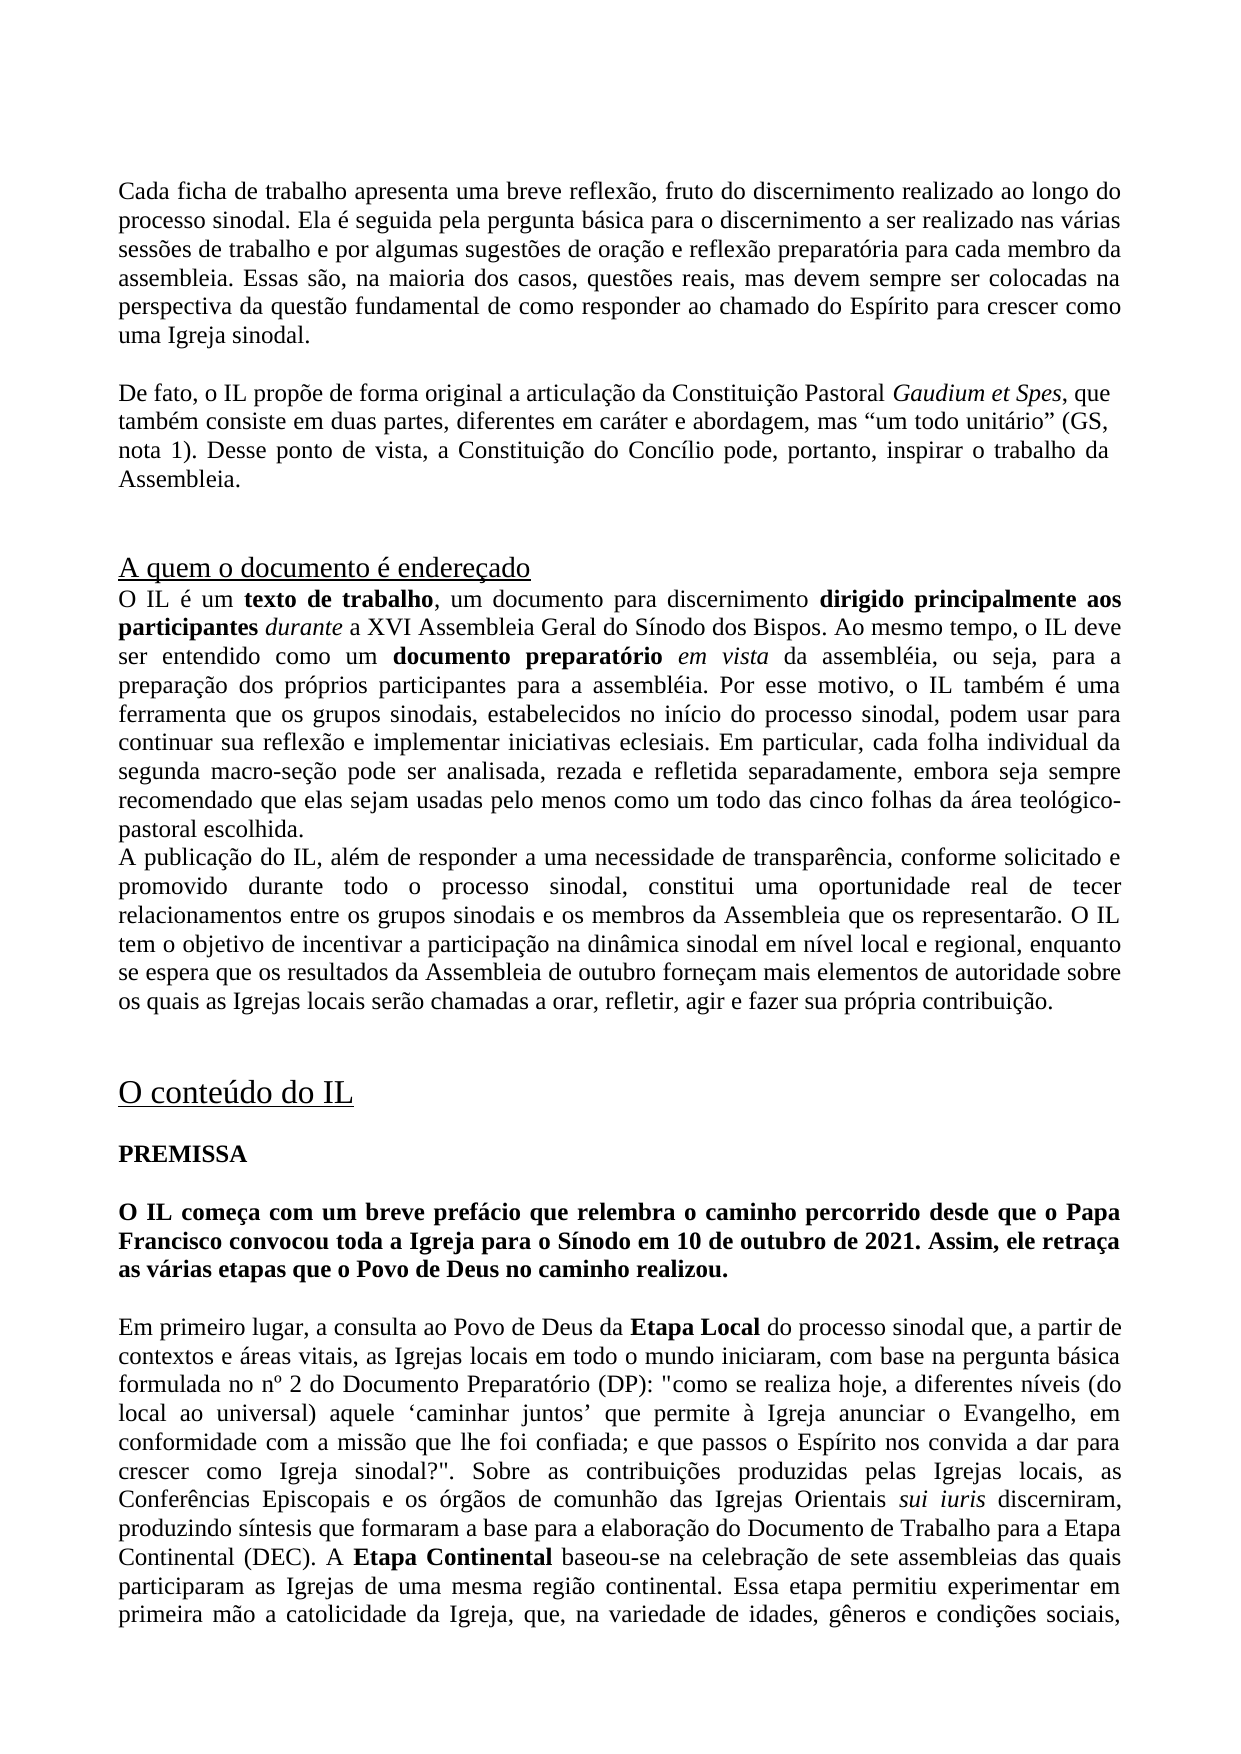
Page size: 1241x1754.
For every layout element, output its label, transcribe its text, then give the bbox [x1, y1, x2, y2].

text O IL começa com um breve prefácio que relembra o caminho percorrido desde que o Papa Francisco convocou toda a Igreja para o Sínodo em 10 de outubro de 2021. Assim, ele retraça as várias etapas que o Povo de Deus no caminho realizou. [118, 1197, 1122, 1283]
text O IL é um texto de trabalho, um documento para discernimento dirigido principalmente aos participantes durante a XVI Assembleia Geral do Sínodo dos Bispos. Ao mesmo tempo, o IL deve ser entendido como um documento preparatório em vista da assembléia, ou seja, para a preparação dos próprios participantes para a assembléia. Por esse motivo, o IL também é uma ferramenta que os grupos sinodais, estabelecidos no início do processo sinodal, podem usar para continuar sua reflexão e implementar iniciativas eclesiais. Em particular, cada folha individual da segunda macro-seção pode ser analisada, rezada e refletida separadamente, embora seja sempre recomendado que elas sejam usadas pelo menos como um todo das cinco folhas da área teológico-pastoral escolhida. [118, 584, 1122, 842]
text A quem o documento é endereçado [118, 550, 1122, 584]
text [118, 1312, 1122, 1628]
text Cada ficha de trabalho apresenta uma breve reflexão, fruto do discernimento realizado ao longo do processo sinodal. Ela é seguida pela pergunta básica para o discernimento a ser realizado nas várias sessões de trabalho e por algumas sugestões de oração e reflexão preparatória para cada membro da assembleia. Essas são, na maioria dos casos, questões reais, mas devem sempre ser colocadas na perspectiva da questão fundamental de como responder ao chamado do Espírito para crescer como uma Igreja sinodal. [118, 176, 1122, 349]
text PREMISSA [118, 1139, 1122, 1168]
text De fato, o IL propõe de forma original a articulação da Constituição Pastoral Gaudium et Spes, que também consiste em duas partes, diferentes em caráter e abordagem, mas “um todo unitário” (GS, nota 1). Desse ponto de vista, a Constituição do Concílio pode, portanto, inspirar o trabalho da Assembleia. [118, 378, 1110, 493]
text O conteúdo do IL [118, 1072, 1122, 1111]
text A publicação do IL, além de responder a uma necessidade de transparência, conforme solicitado e promovido durante todo o processo sinodal, constitui uma oportunidade real de tecer relacionamentos entre os grupos sinodais e os membros da Assembleia que os representarão. O IL tem o objetivo de incentivar a participação na dinâmica sinodal em nível local e regional, enquanto se espera que os resultados da Assembleia de outubro forneçam mais elementos de autoridade sobre os quais as Igrejas locais serão chamadas a orar, refletir, agir e fazer sua própria contribuição. [118, 842, 1122, 1015]
